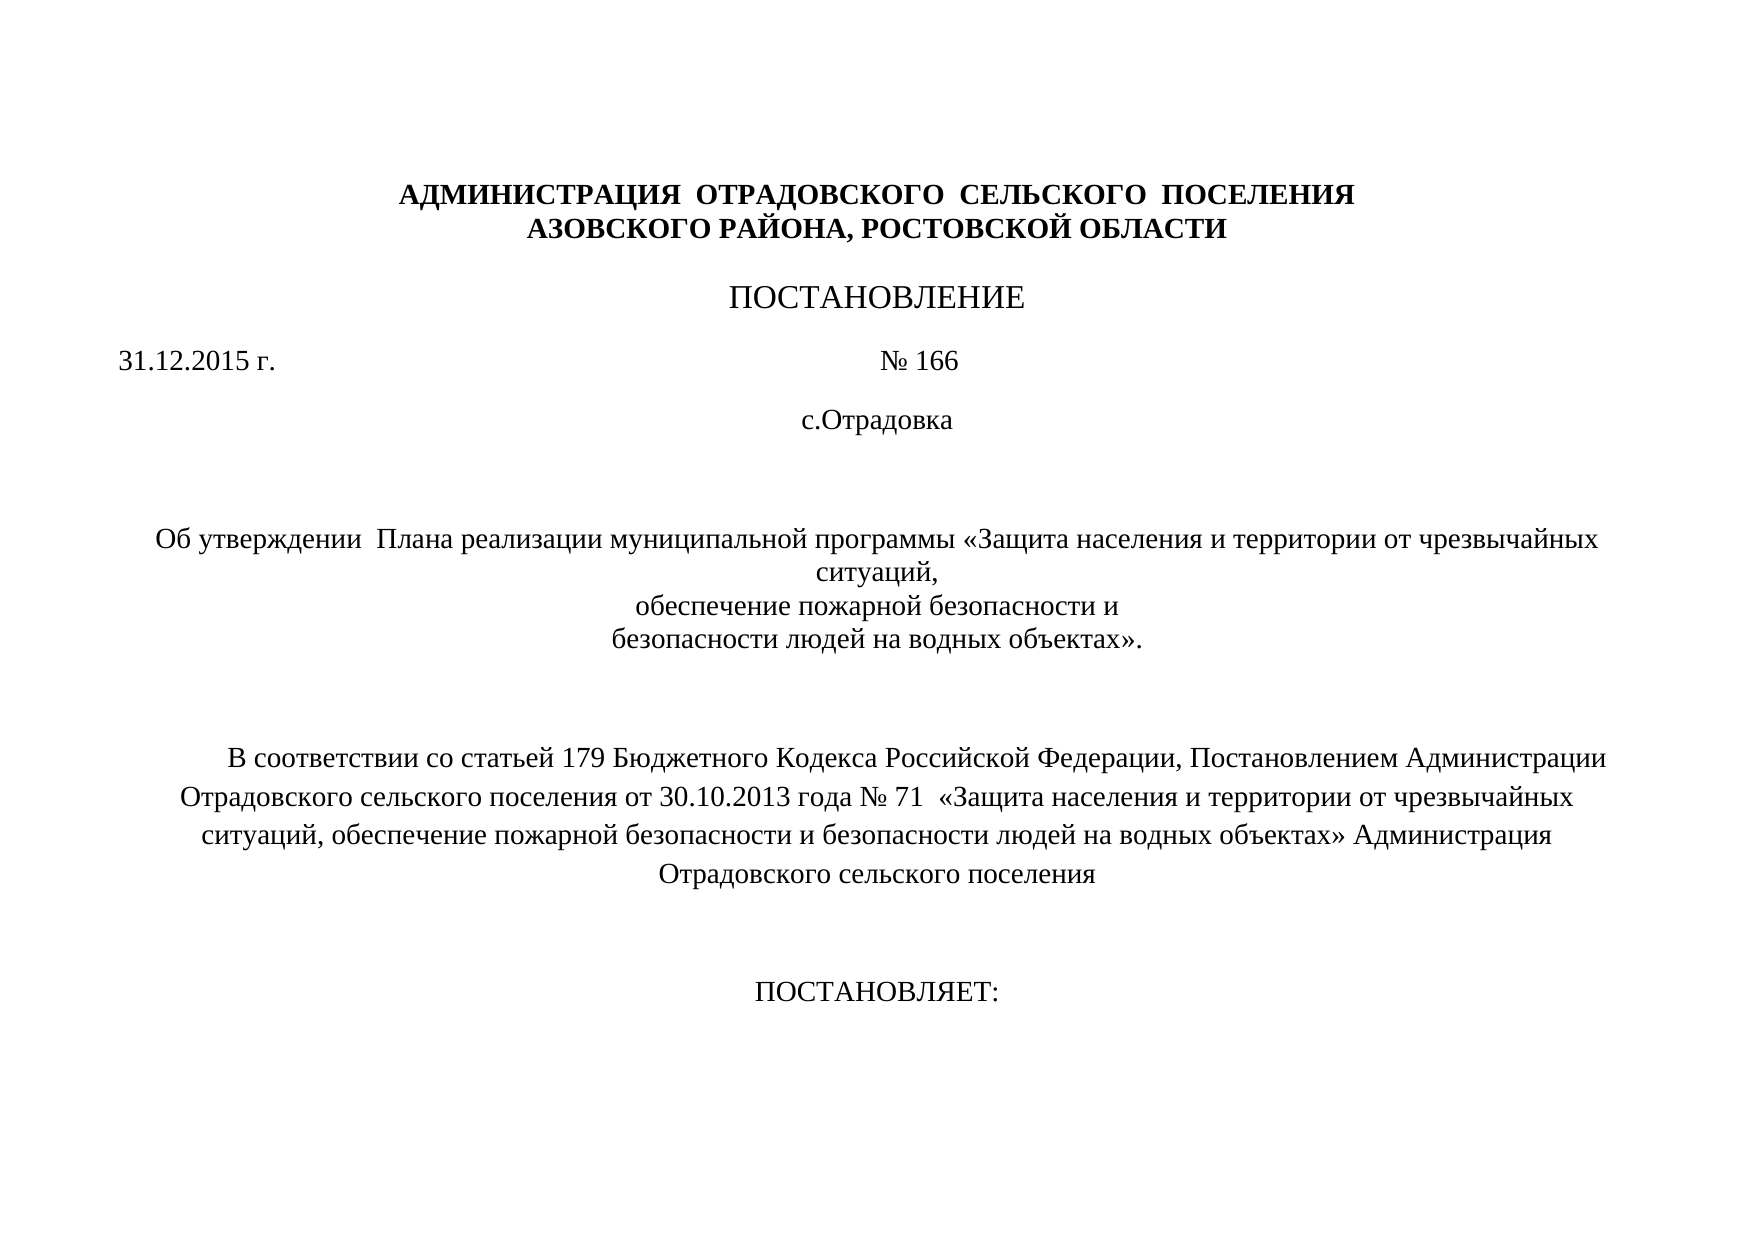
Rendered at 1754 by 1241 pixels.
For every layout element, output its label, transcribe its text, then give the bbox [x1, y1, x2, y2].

text ПОСТАНОВЛЯЕТ: [118, 974, 1636, 1008]
text безопасности людей на водных объектах». [118, 621, 1636, 655]
text с.Отрадовка [118, 402, 1636, 436]
text В соответствии со статьей 179 Бюджетного Кодекса Российской Федерации, Постановлением Администрации Отрадовского сельского поселения от 30.10.2013 года № 71 «Защита населения и территории от чрезвычайных ситуаций, обеспечение пожарной безопасности и безопасности людей на водных объектах» Администрация Отрадовского сельского поселения [118, 740, 1636, 889]
text Об утверждении Плана реализации муниципальной программы «Защита населения и территории от чрезвычайных ситуаций, [118, 521, 1636, 588]
text АЗОВСКОГО РАЙОНА, РОСТОВСКОЙ ОБЛАСТИ [118, 211, 1636, 244]
text обеспечение пожарной безопасности и [118, 588, 1636, 621]
text АДМИНИСТРАЦИЯ ОТРАДОВСКОГО СЕЛЬСКОГО ПОСЕЛЕНИЯ [118, 177, 1636, 211]
text ПОСТАНОВЛЕНИЕ [118, 278, 1636, 316]
text 31.12.2015 г. № 166 [118, 343, 1636, 376]
